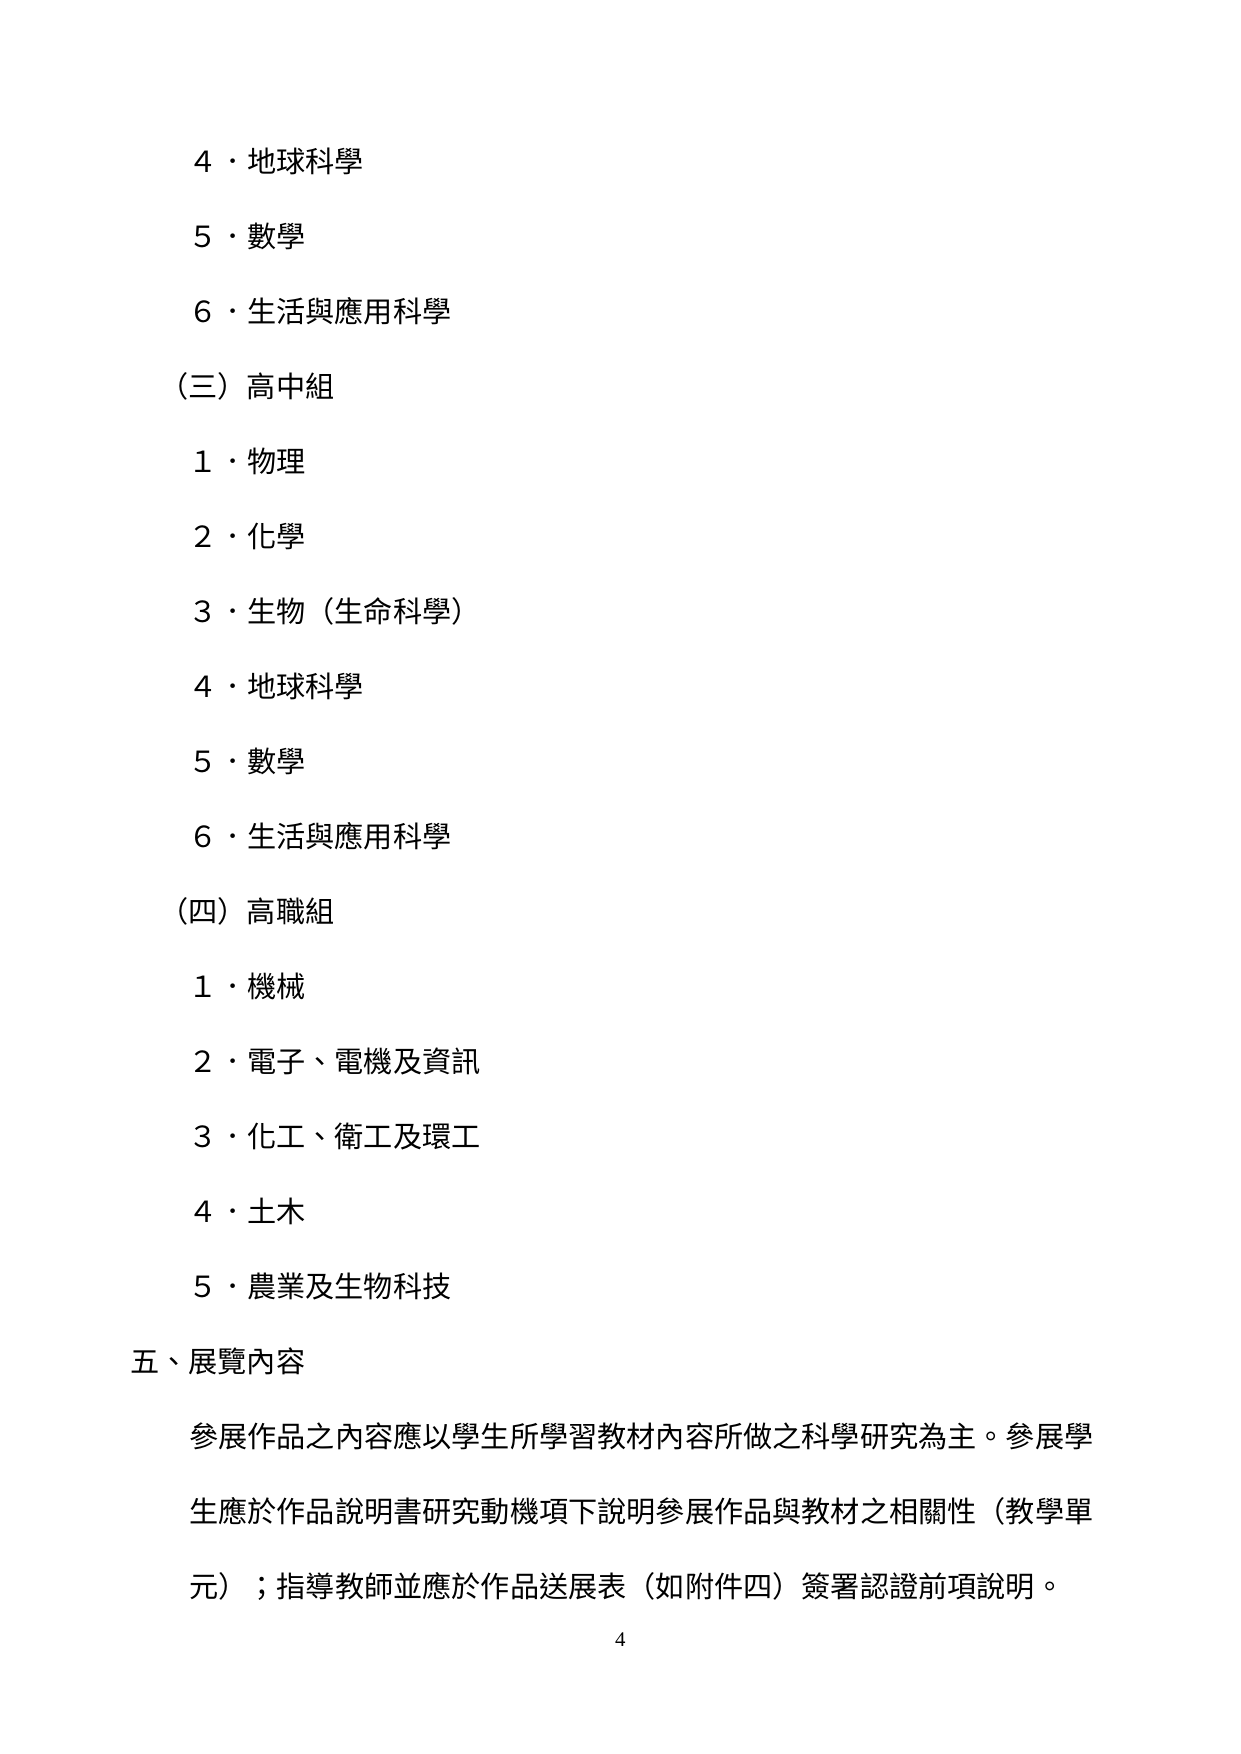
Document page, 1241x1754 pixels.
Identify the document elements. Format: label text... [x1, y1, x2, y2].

text ４．土木 [189, 1172, 1110, 1247]
text ３．化工、衛工及環工 [189, 1097, 1110, 1172]
text （四）高職組 [159, 872, 1110, 947]
text ４．地球科學 [189, 647, 1110, 722]
text ６．生活與應用科學 [189, 272, 1110, 347]
text １．物理 [189, 422, 1110, 497]
text ５．農業及生物科技 [189, 1247, 1110, 1322]
text 參展作品之內容應以學生所學習教材內容所做之科學研究為主。參展學生應於作品說明書研究動機項下說明參展作品與教材之相關性（教學單元）；指導教師並應於作品送展表（如附件四）簽署認證前項說明。 [189, 1397, 1110, 1622]
text ４．地球科學 [118, 122, 1122, 197]
text 五、展覽內容 [130, 1322, 1110, 1397]
text ５．數學 [189, 197, 1110, 272]
text ２．化學 [189, 497, 1110, 572]
text ６．生活與應用科學 [189, 797, 1110, 872]
text ３．生物（生命科學） [189, 572, 1110, 647]
text ２．電子、電機及資訊 [189, 1022, 1110, 1097]
text （三）高中組 [159, 347, 1110, 422]
text １．機械 [189, 947, 1110, 1022]
text ５．數學 [189, 722, 1110, 797]
